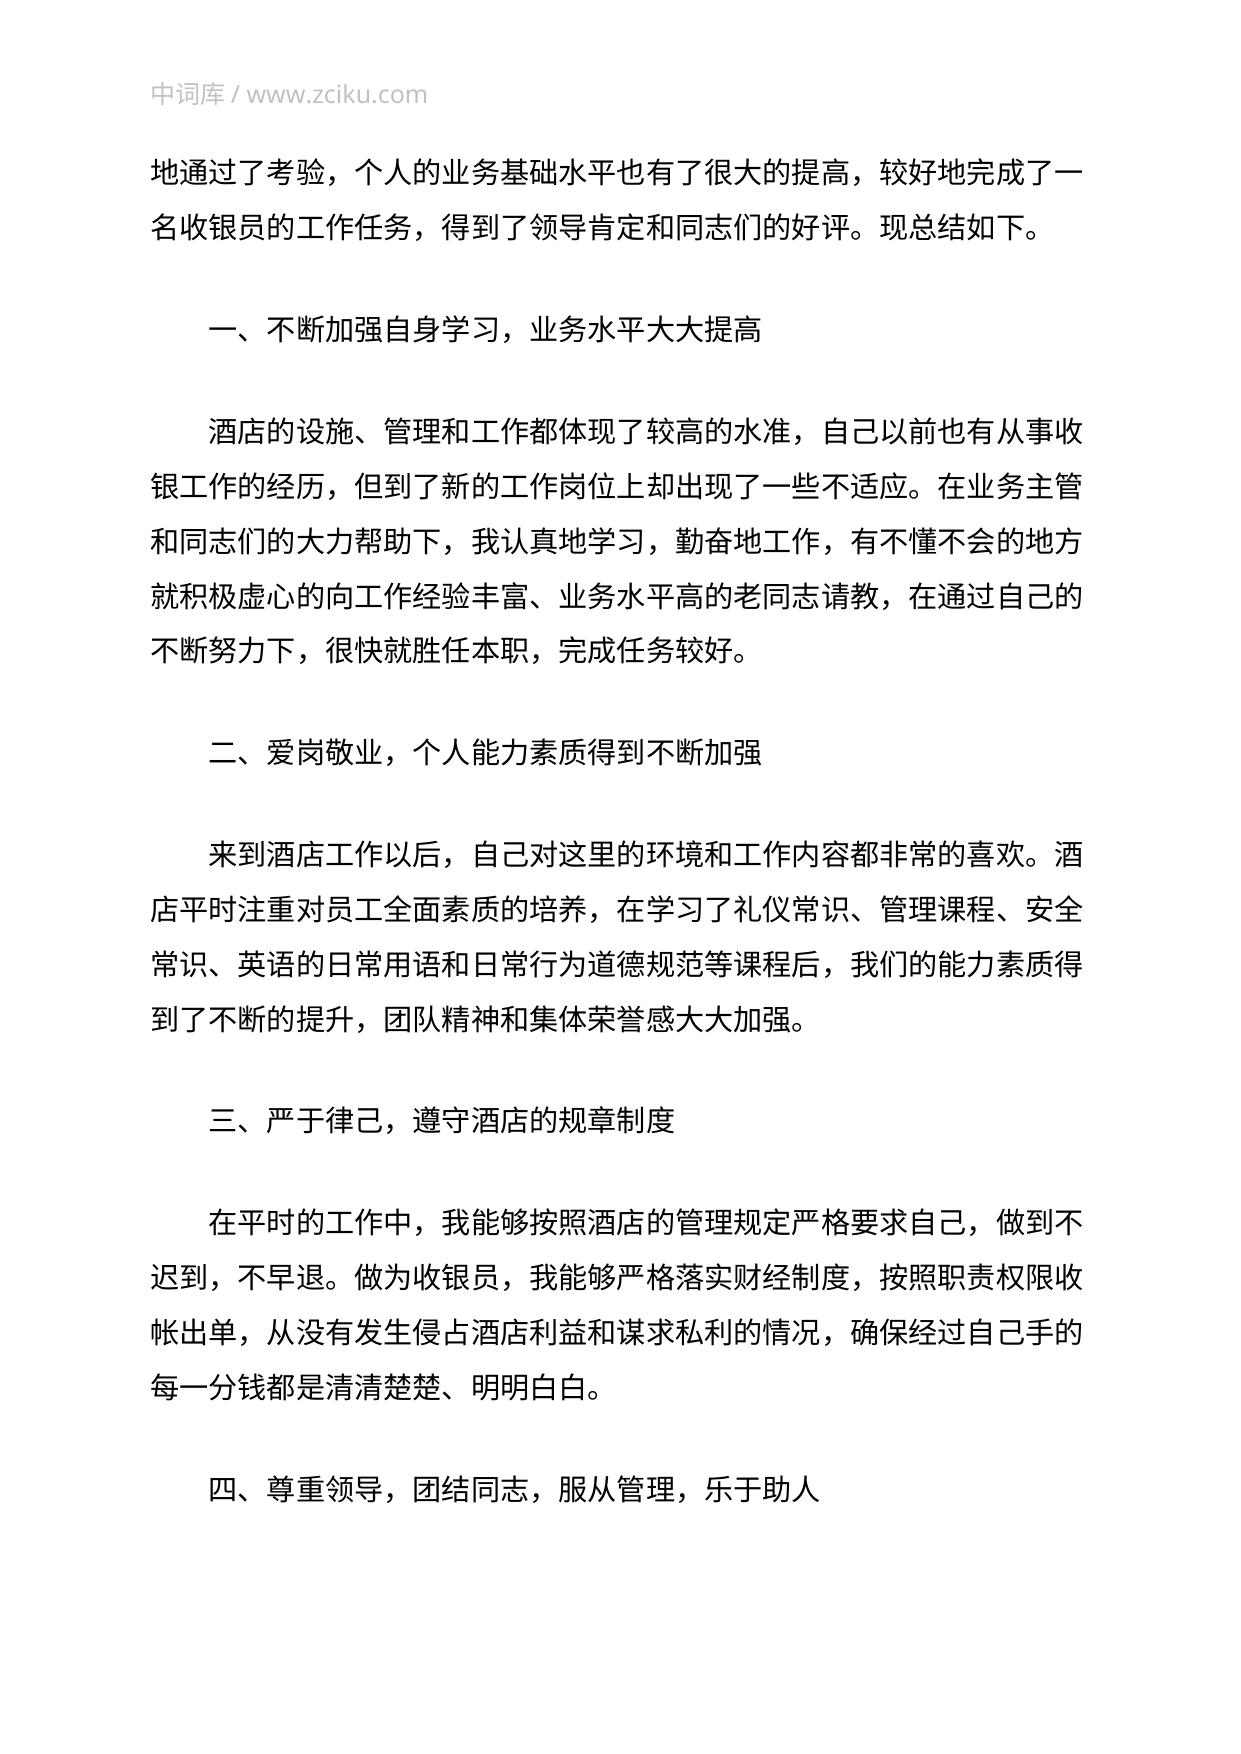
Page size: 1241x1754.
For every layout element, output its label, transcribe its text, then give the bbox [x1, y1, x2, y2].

text 一、不断加强自身学习，业务水平大大提高 [150, 307, 1090, 349]
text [150, 150, 1090, 247]
text 来到酒店工作以后，自己对这里的环境和工作内容都非常的喜欢。酒店平时注重对员工全面素质的培养，在学习了礼仪常识、管理课程、安全常识、英语的日常用语和日常行为道德规范等课程后，我们的能力素质得到了不断的提升，团队精神和集体荣誉感大大加强。 [150, 832, 1090, 1038]
text 在平时的工作中，我能够按照酒店的管理规定严格要求自己，做到不迟到，不早退。做为收银员，我能够严格落实财经制度，按照职责权限收帐出单，从没有发生侵占酒店利益和谋求私利的情况，确保经过自己手的每一分钱都是清清楚楚、明明白白。 [150, 1200, 1090, 1407]
text 二、爱岗敬业，个人能力素质得到不断加强 [150, 730, 1090, 772]
text 三、严于律己，遵守酒店的规章制度 [150, 1098, 1090, 1140]
text 四、尊重领导，团结同志，服从管理，乐于助人 [150, 1466, 1090, 1508]
text 酒店的设施、管理和工作都体现了较高的水准，自己以前也有从事收银工作的经历，但到了新的工作岗位上却出现了一些不适应。在业务主管和同志们的大力帮助下，我认真地学习，勤奋地工作，有不懂不会的地方就积极虚心的向工作经验丰富、业务水平高的老同志请教，在通过自己的不断努力下，很快就胜任本职，完成任务较好。 [150, 408, 1090, 670]
